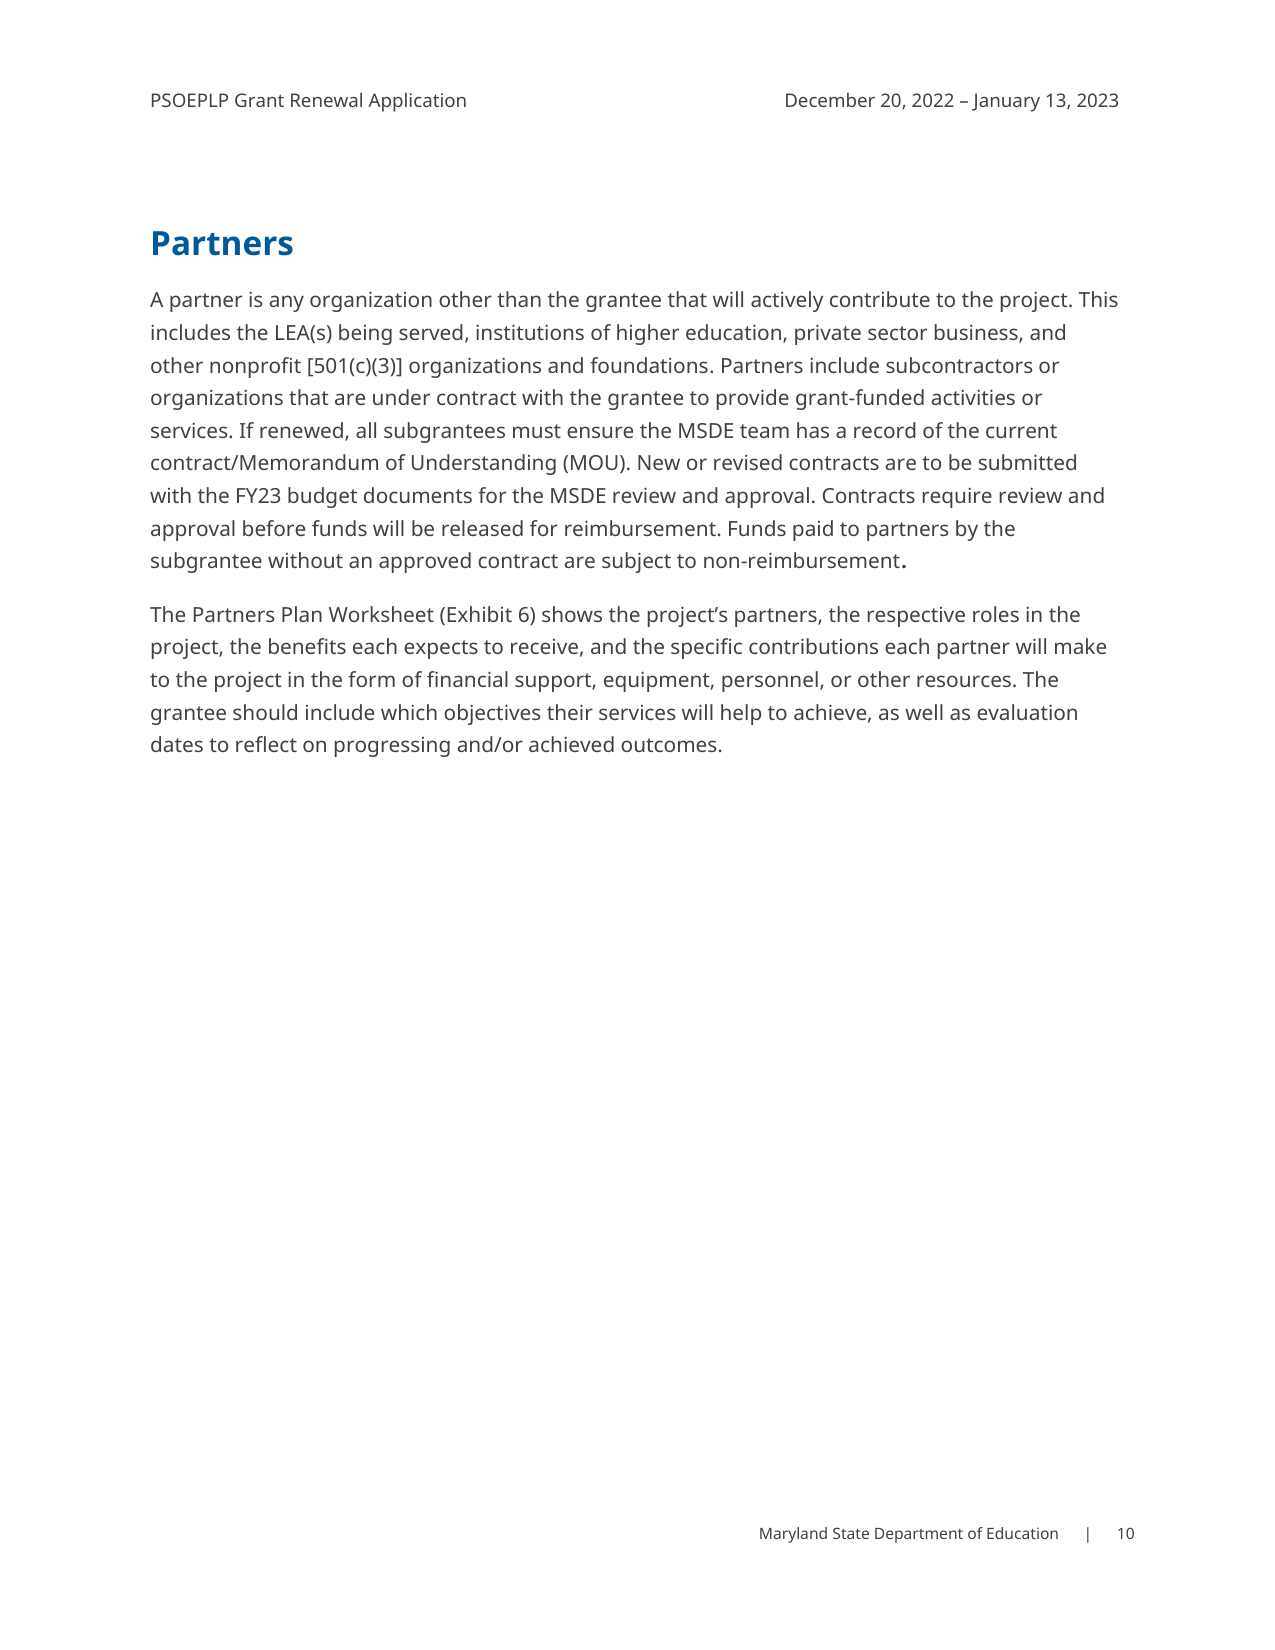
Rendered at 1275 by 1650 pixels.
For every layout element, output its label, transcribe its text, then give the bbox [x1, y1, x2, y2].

text The Partners Plan Worksheet (Exhibit 6) shows the project’s partners, the respective roles in the project, the benefits each expects to receive, and the specific contributions each partner will make to the project in the form of financial support, equipment, personnel, or other resources. The grantee should include which objectives their services will help to achieve, as well as evaluation dates to reflect on progressing and/or achieved outcomes. [150, 600, 1125, 759]
text A partner is any organization other than the grantee that will actively contribute to the project. This includes the LEA(s) being served, institutions of higher education, private sector business, and other nonprofit [501(c)(3)] organizations and foundations. Partners include subcontractors or organizations that are under contract with the grantee to provide grant-funded activities or services. If renewed, all subgrantees must ensure the MSDE team has a record of the current contract/Memorandum of Understanding (MOU). New or revised contracts are to be submitted with the FY23 budget documents for the MSDE review and approval. Contracts require review and approval before funds will be released for reimbursement. Funds paid to partners by the subgrantee without an approved contract are subject to non-reimbursement. [150, 286, 1125, 575]
subtitle Partners [150, 219, 1125, 265]
